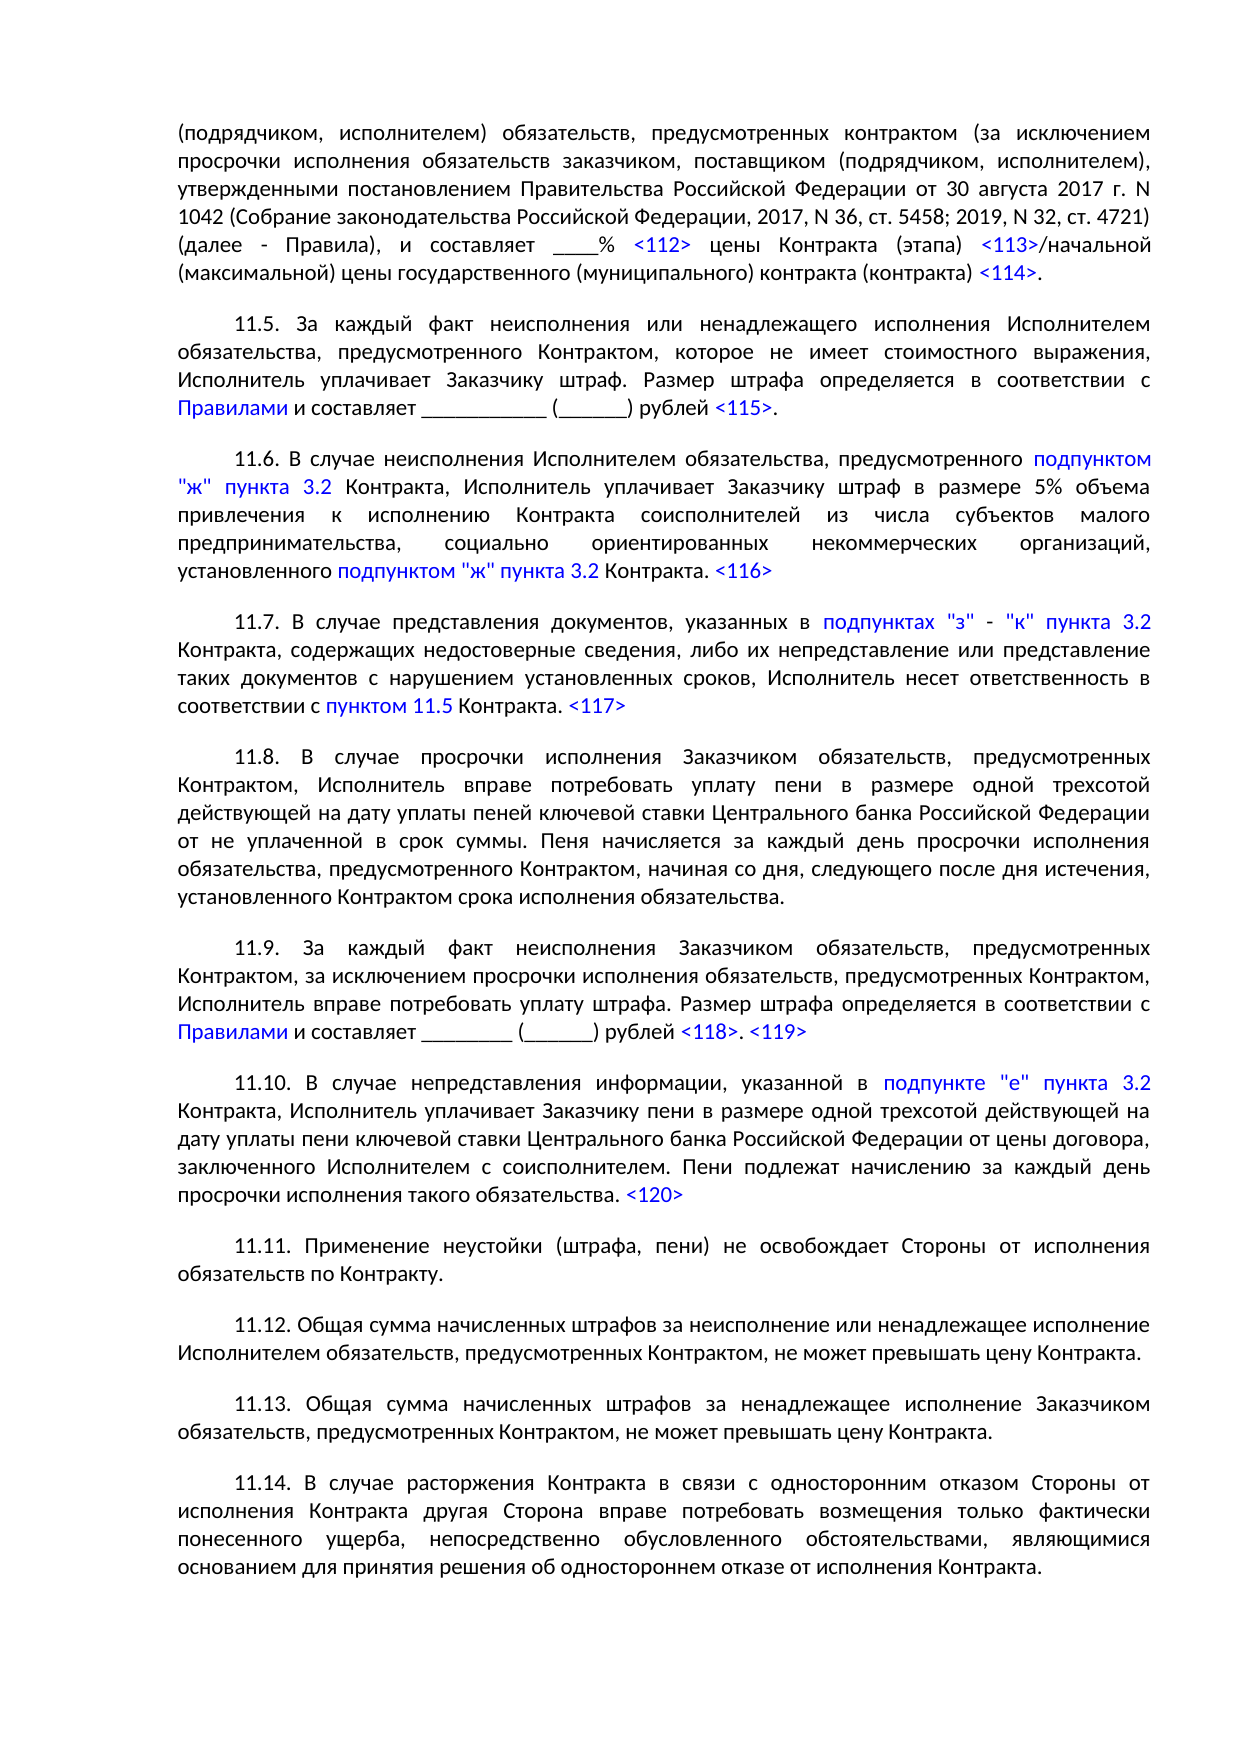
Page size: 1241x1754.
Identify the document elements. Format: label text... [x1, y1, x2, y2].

text 11.5. За каждый факт неисполнения или ненадлежащего исполнения Исполнителем обязательства, предусмотренного Контрактом, которое не имеет стоимостного выражения, Исполнитель уплачивает Заказчику штраф. Размер штрафа определяется в соответствии с Правилами и составляет ___________ (______) рублей <115>. [177, 309, 1152, 421]
text 11.11. Применение неустойки (штрафа, пени) не освобождает Стороны от исполнения обязательств по Контракту. [177, 1231, 1152, 1287]
text 11.9. За каждый факт неисполнения Заказчиком обязательств, предусмотренных Контрактом, за исключением просрочки исполнения обязательств, предусмотренных Контрактом, Исполнитель вправе потребовать уплату штрафа. Размер штрафа определяется в соответствии с Правилами и составляет ________ (______) рублей <118>. <119> [177, 933, 1152, 1045]
text 11.7. В случае представления документов, указанных в подпунктах "з" - "к" пункта 3.2 Контракта, содержащих недостоверные сведения, либо их непредставление или представление таких документов с нарушением установленных сроков, Исполнитель несет ответственность в соответствии с пунктом 11.5 Контракта. <117> [177, 607, 1152, 719]
text 11.6. В случае неисполнения Исполнителем обязательства, предусмотренного подпунктом "ж" пункта 3.2 Контракта, Исполнитель уплачивает Заказчику штраф в размере 5% объема привлечения к исполнению Контракта соисполнителей из числа субъектов малого предпринимательства, социально ориентированных некоммерческих организаций, установленного подпунктом "ж" пункта 3.2 Контракта. <116> [177, 444, 1152, 584]
text 11.10. В случае непредставления информации, указанной в подпункте "е" пункта 3.2 Контракта, Исполнитель уплачивает Заказчику пени в размере одной трехсотой действующей на дату уплаты пени ключевой ставки Центрального банка Российской Федерации от цены договора, заключенного Исполнителем с соисполнителем. Пени подлежат начислению за каждый день просрочки исполнения такого обязательства. <120> [177, 1068, 1152, 1208]
text 11.8. В случае просрочки исполнения Заказчиком обязательств, предусмотренных Контрактом, Исполнитель вправе потребовать уплату пени в размере одной трехсотой действующей на дату уплаты пеней ключевой ставки Центрального банка Российской Федерации от не уплаченной в срок суммы. Пеня начисляется за каждый день просрочки исполнения обязательства, предусмотренного Контрактом, начиная со дня, следующего после дня истечения, установленного Контрактом срока исполнения обязательства. [177, 742, 1152, 910]
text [177, 118, 1152, 286]
text 11.14. В случае расторжения Контракта в связи с односторонним отказом Стороны от исполнения Контракта другая Сторона вправе потребовать возмещения только фактически понесенного ущерба, непосредственно обусловленного обстоятельствами, являющимися основанием для принятия решения об одностороннем отказе от исполнения Контракта. [177, 1468, 1152, 1580]
text 11.13. Общая сумма начисленных штрафов за ненадлежащее исполнение Заказчиком обязательств, предусмотренных Контрактом, не может превышать цену Контракта. [177, 1389, 1152, 1445]
text 11.12. Общая сумма начисленных штрафов за неисполнение или ненадлежащее исполнение Исполнителем обязательств, предусмотренных Контрактом, не может превышать цену Контракта. [177, 1310, 1152, 1366]
